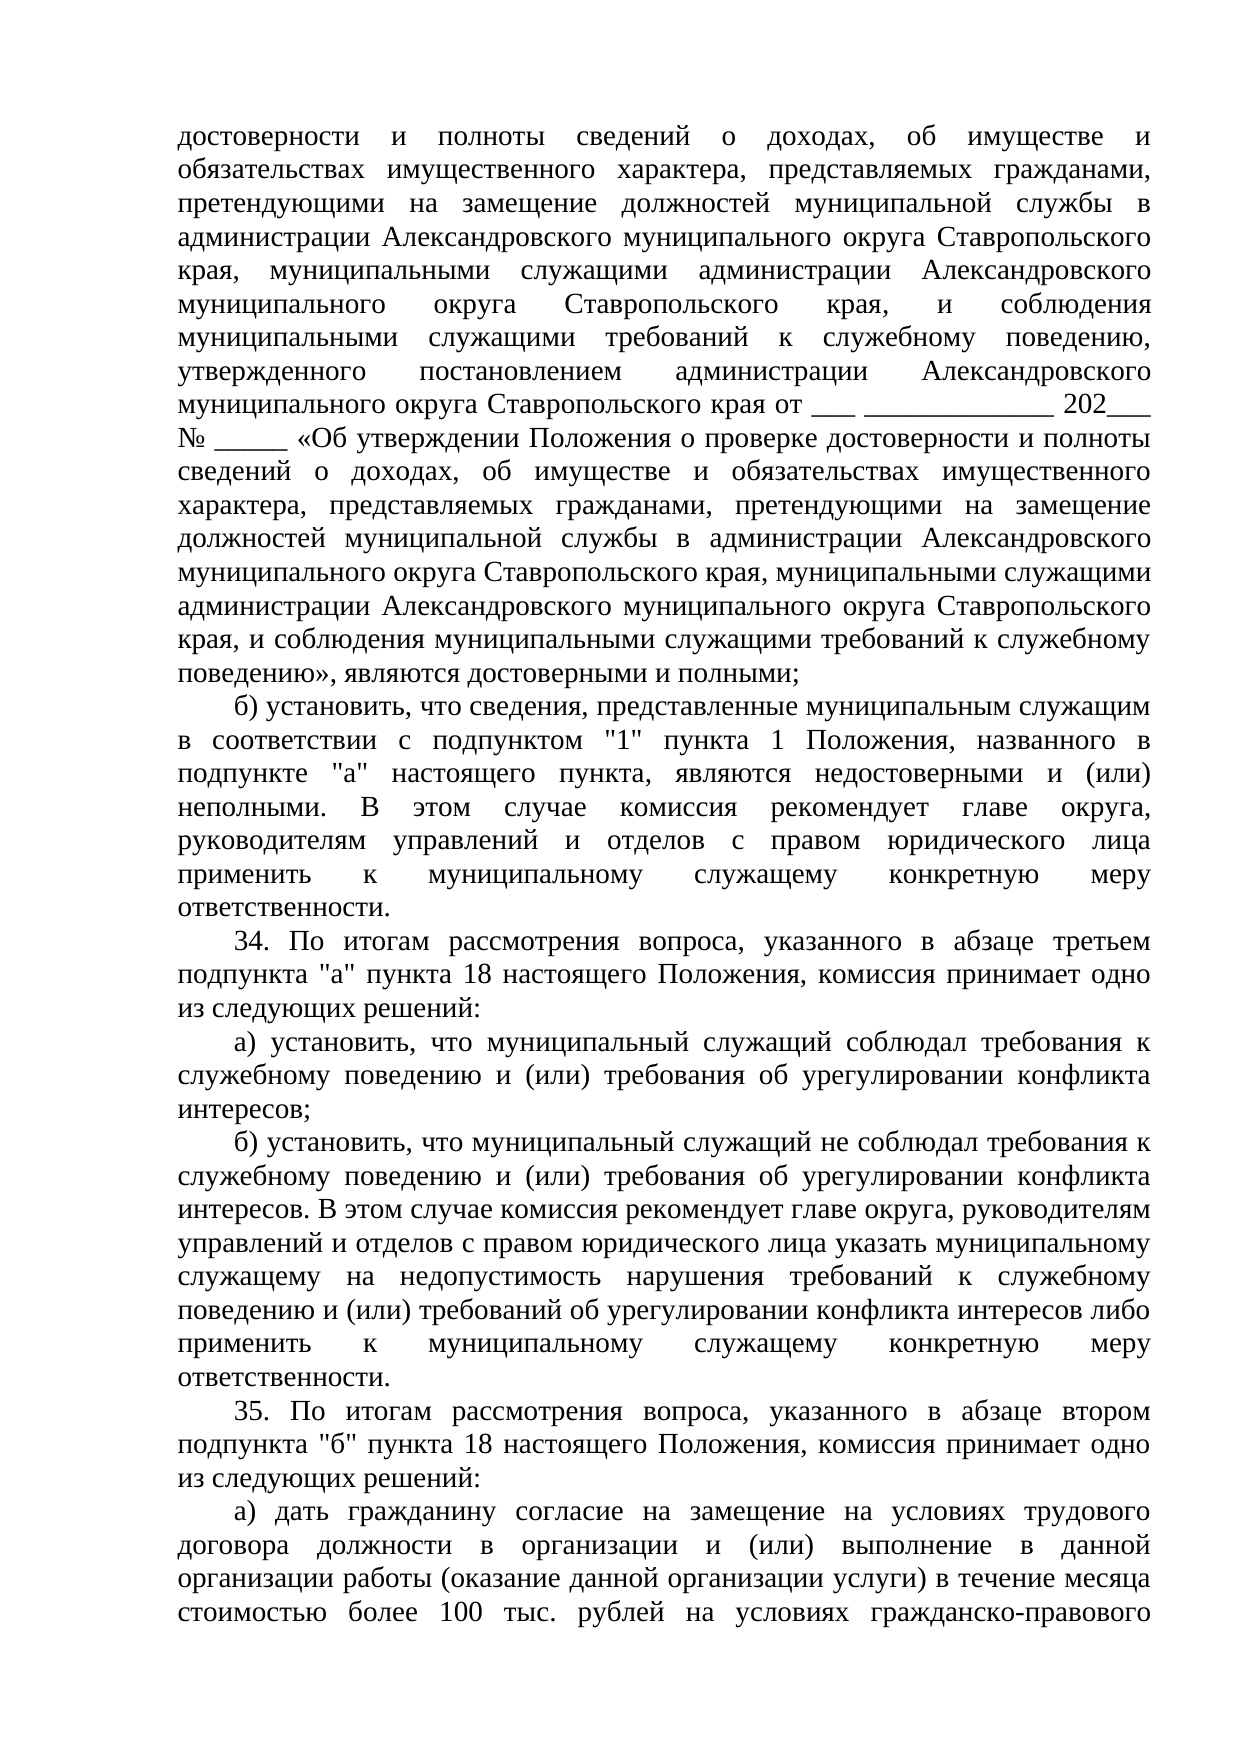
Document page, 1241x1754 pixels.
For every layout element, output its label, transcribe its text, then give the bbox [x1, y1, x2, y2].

text 35. По итогам рассмотрения вопроса, указанного в абзаце втором подпункта "б" пункта 18 настоящего Положения, комиссия принимает одно из следующих решений: [177, 1393, 1152, 1493]
text б) установить, что сведения, представленные муниципальным служащим в соответствии с подпунктом "1" пункта 1 Положения, названного в подпункте "а" настоящего пункта, являются недостоверными и (или) неполными. В этом случае комиссия рекомендует главе округа, руководителям управлений и отделов с правом юридического лица применить к муниципальному служащему конкретную меру ответственности. [177, 688, 1152, 923]
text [177, 1493, 1152, 1627]
text б) установить, что муниципальный служащий не соблюдал требования к служебному поведению и (или) требования об урегулировании конфликта интересов. В этом случае комиссия рекомендует главе округа, руководителям управлений и отделов с правом юридического лица указать муниципальному служащему на недопустимость нарушения требований к служебному поведению и (или) требований об урегулировании конфликта интересов либо применить к муниципальному служащему конкретную меру ответственности. [177, 1124, 1152, 1393]
text а) установить, что муниципальный служащий соблюдал требования к служебному поведению и (или) требования об урегулировании конфликта интересов; [177, 1024, 1152, 1124]
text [177, 118, 1152, 688]
text 34. По итогам рассмотрения вопроса, указанного в абзаце третьем подпункта "а" пункта 18 настоящего Положения, комиссия принимает одно из следующих решений: [177, 923, 1152, 1024]
